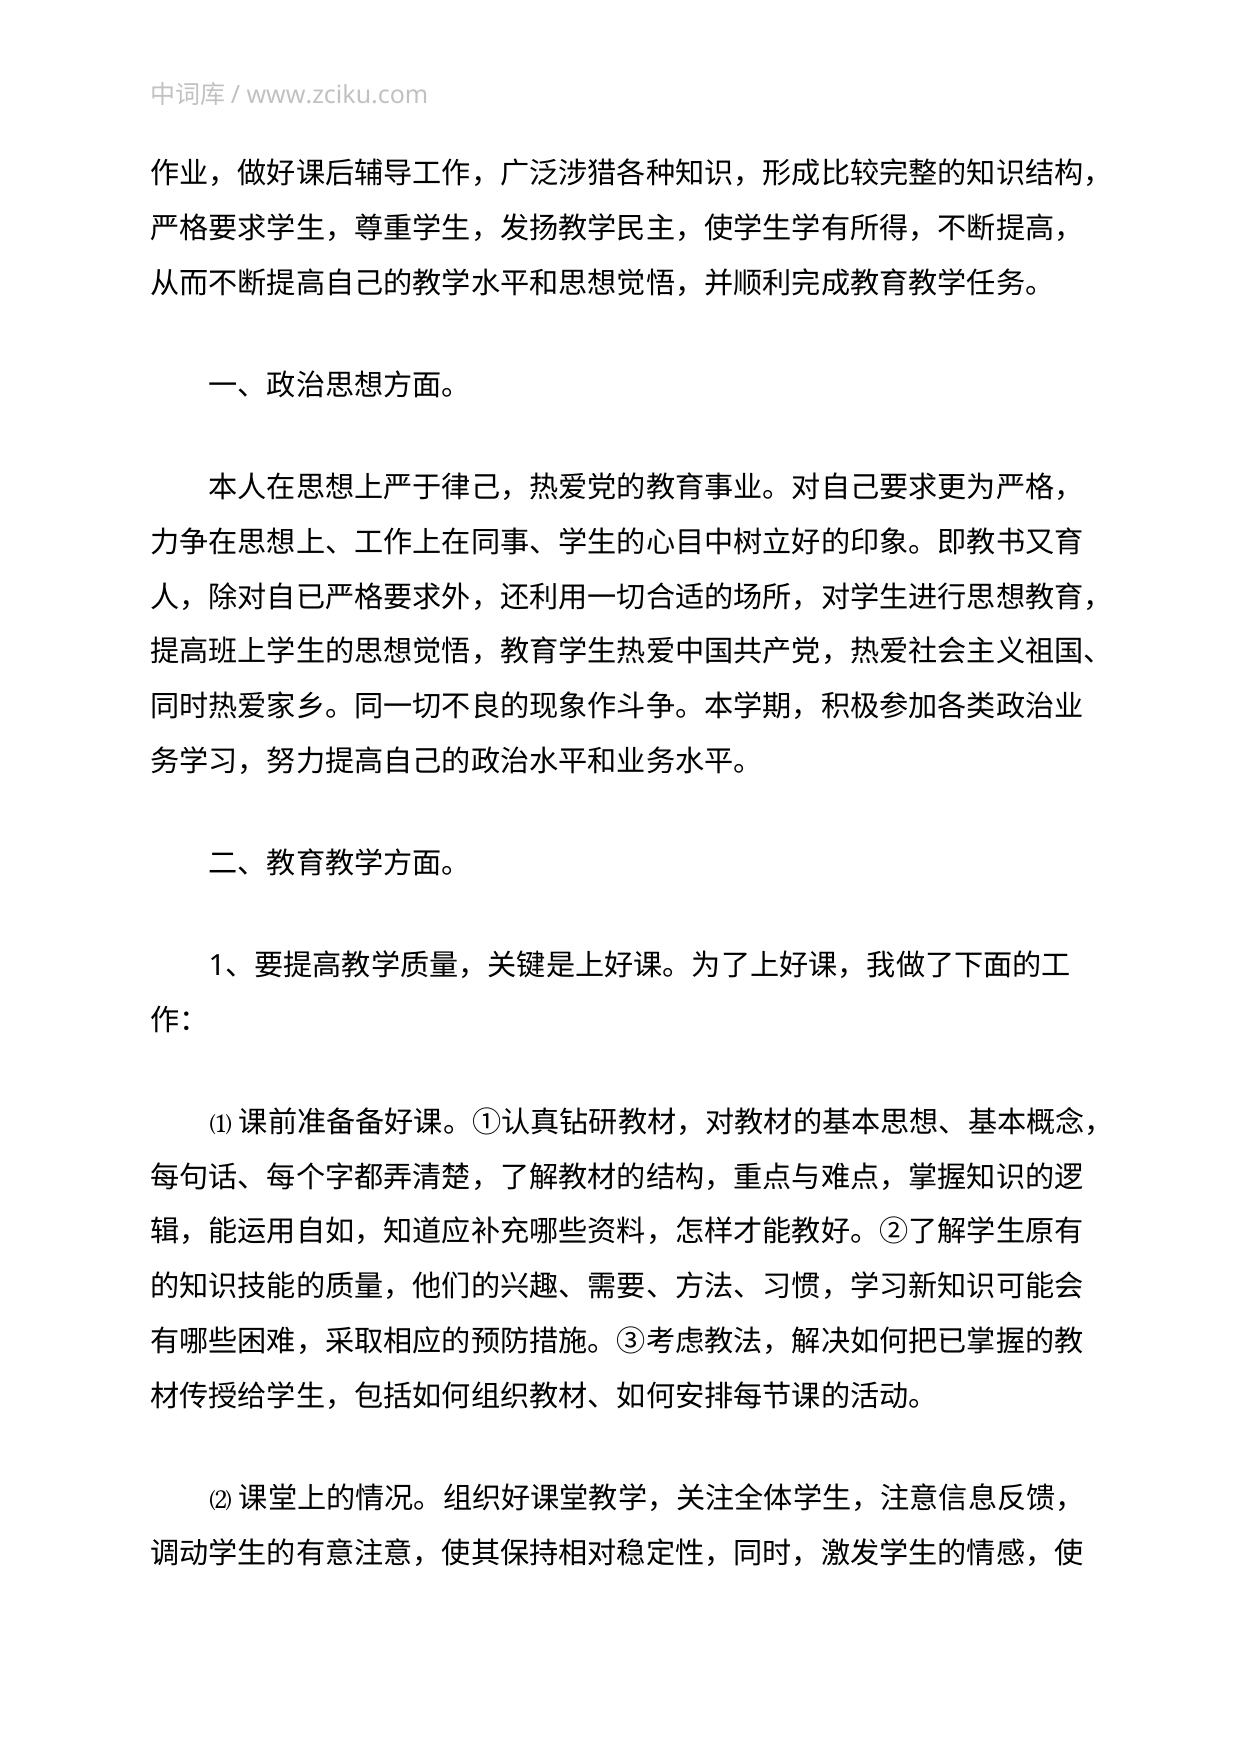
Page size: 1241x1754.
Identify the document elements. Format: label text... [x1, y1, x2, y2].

text 一、政治思想方面。 [150, 362, 1090, 404]
text 1、要提高教学质量，关键是上好课。为了上好课，我做了下面的工作： [150, 941, 1090, 1039]
text 本人在思想上严于律己，热爱党的教育事业。对自己要求更为严格，力争在思想上、工作上在同事、学生的心目中树立好的印象。即教书又育人，除对自已严格要求外，还利用一切合适的场所，对学生进行思想教育，提高班上学生的思想觉悟，教育学生热爱中国共产党，热爱社会主义祖国、同时热爱家乡。同一切不良的现象作斗争。本学期，积极参加各类政治业务学习，努力提高自己的政治水平和业务水平。 [150, 463, 1090, 780]
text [150, 150, 1090, 302]
text 二、教育教学方面。 [150, 839, 1090, 882]
text ⑴课前准备备好课。①认真钻研教材，对教材的基本思想、基本概念，每句话、每个字都弄清楚，了解教材的结构，重点与难点，掌握知识的逻辑，能运用自如，知道应补充哪些资料，怎样才能教好。②了解学生原有的知识技能的质量，他们的兴趣、需要、方法、习惯，学习新知识可能会有哪些困难，采取相应的预防措施。③考虑教法，解决如何把已掌握的教材传授给学生，包括如何组织教材、如何安排每节课的活动。 [150, 1098, 1090, 1415]
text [150, 1474, 1090, 1572]
